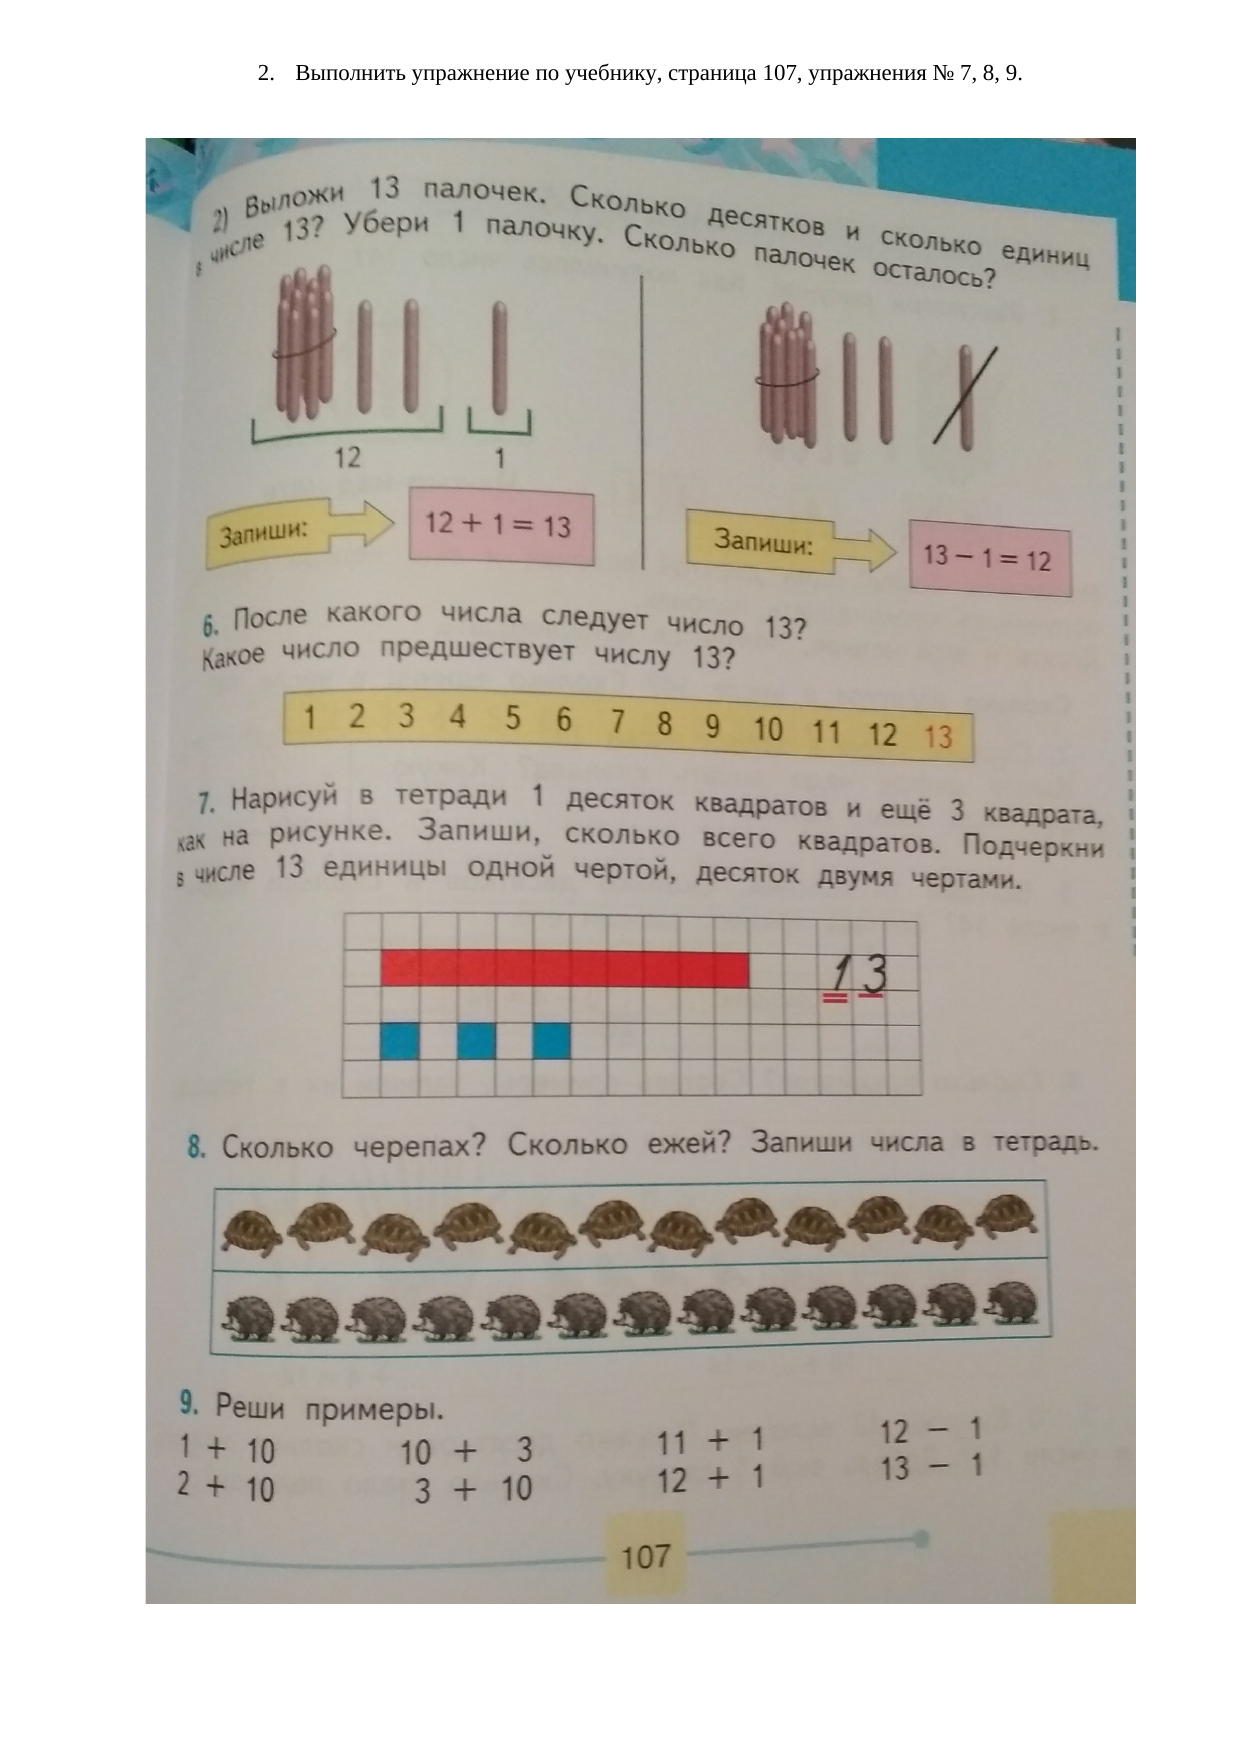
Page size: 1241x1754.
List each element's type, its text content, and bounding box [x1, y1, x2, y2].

picture [145, 138, 1136, 1604]
list Выполнить упражнение по учебнику, страница 107, упражнения № 7, 8, 9. [100, 59, 1181, 85]
